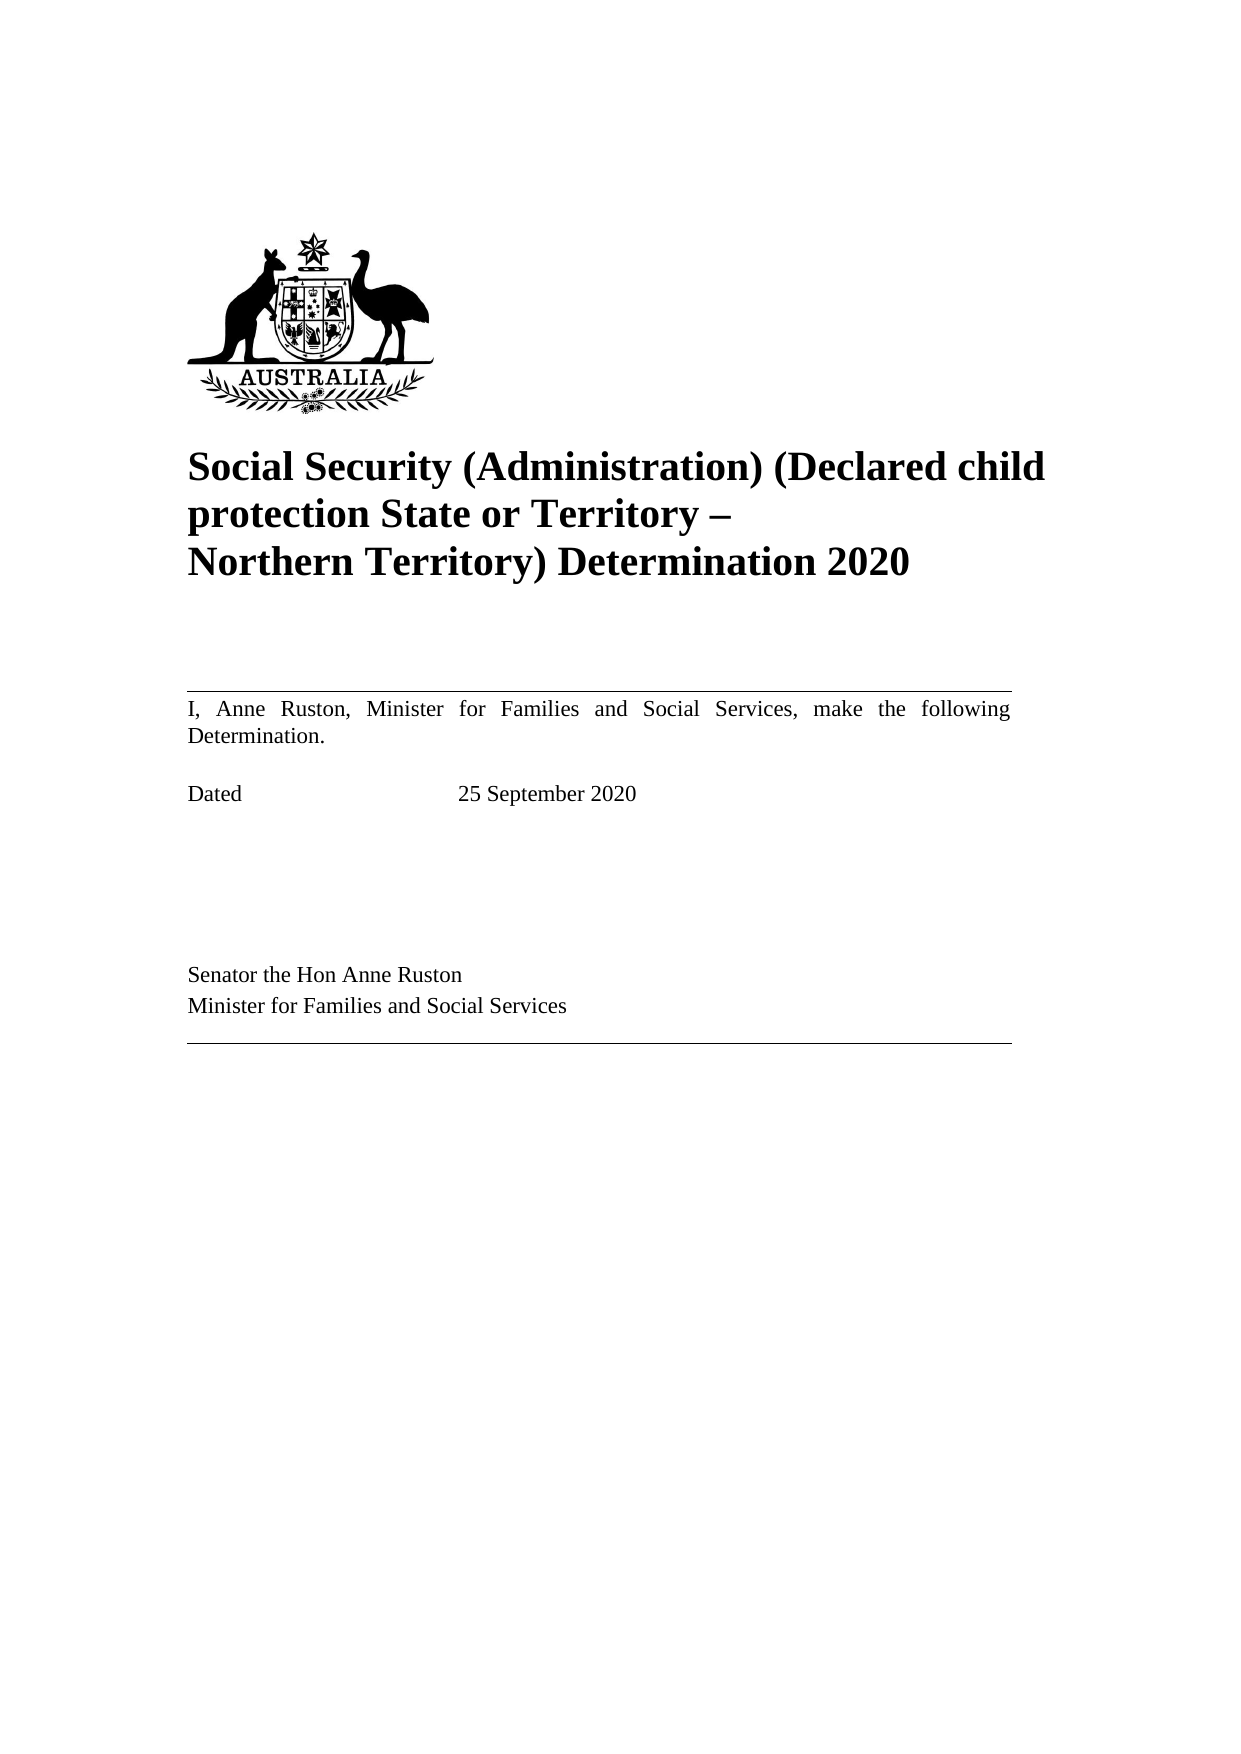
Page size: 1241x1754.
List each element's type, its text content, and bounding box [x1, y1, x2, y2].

picture [187, 232, 434, 414]
text Minister for Families and Social Services [187, 987, 1012, 1043]
text I, Anne Ruston, Minister for Families and Social Services, make the following Determination. [187, 692, 1012, 748]
text Senator the Hon Anne Ruston [187, 956, 1012, 987]
text Social Security (Administration) (Declared child protection State or Territory – Northern Territory) Determination 2020 [187, 441, 1053, 585]
text Dated 25 September 2020 [187, 779, 1012, 806]
